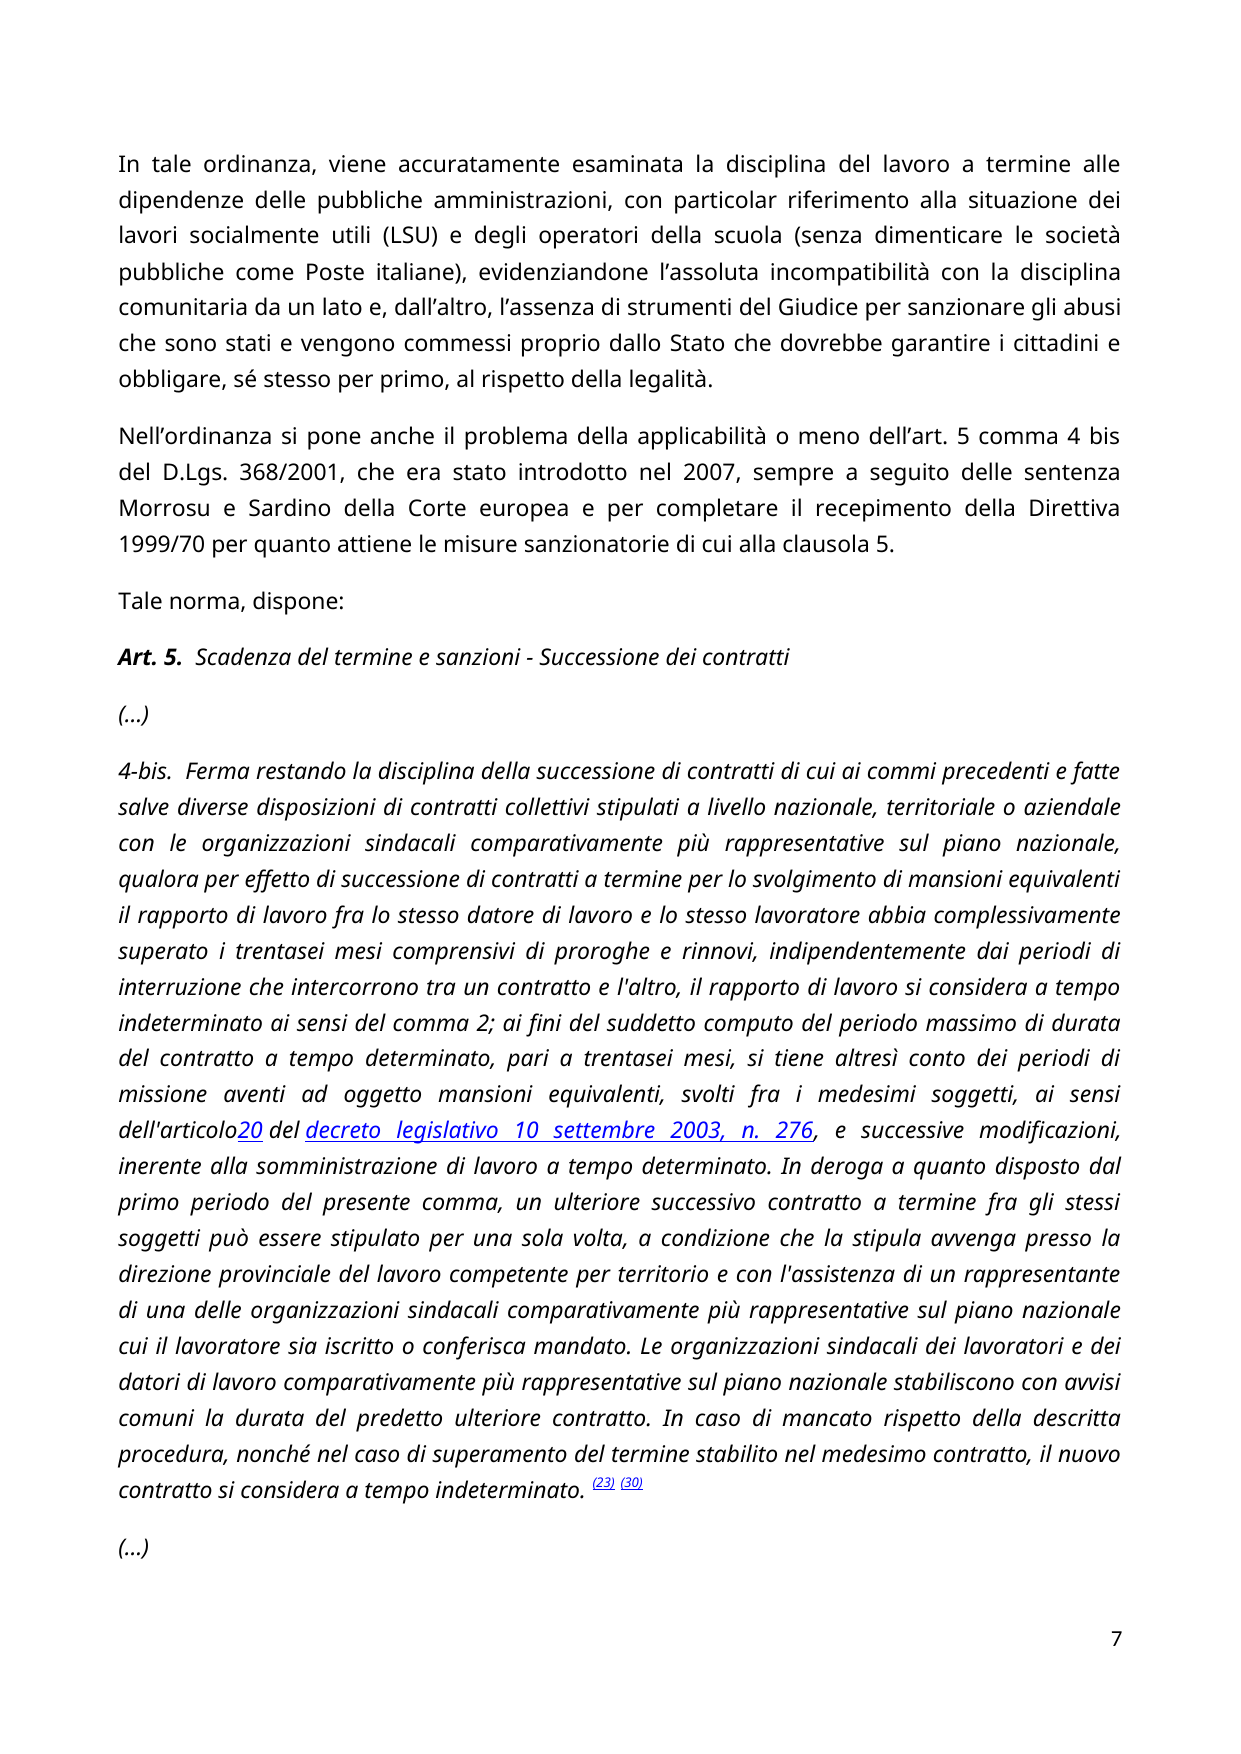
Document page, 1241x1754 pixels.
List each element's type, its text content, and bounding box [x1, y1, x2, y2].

text (…) [118, 698, 1122, 729]
text Tale norma, dispone: [118, 584, 1122, 616]
text 4-bis. Ferma restando la disciplina della successione di contratti di cui ai commi precedenti e fatte salve diverse disposizioni di contratti collettivi stipulati a livello nazionale, territoriale o aziendale con le organizzazioni sindacali comparativamente più rappresentative sul piano nazionale, qualora per effetto di successione di contratti a termine per lo svolgimento di mansioni equivalenti il rapporto di lavoro fra lo stesso datore di lavoro e lo stesso lavoratore abbia complessivamente superato i trentasei mesi comprensivi di proroghe e rinnovi, indipendentemente dai periodi di interruzione che intercorrono tra un contratto e l'altro, il rapporto di lavoro si considera a tempo indeterminato ai sensi del comma 2; ai fini del suddetto computo del periodo massimo di durata del contratto a tempo determinato, pari a trentasei mesi, si tiene altresì conto dei periodi di missione aventi ad oggetto mansioni equivalenti, svolti fra i medesimi soggetti, ai sensi dell'articolo20 del decreto legislativo 10 settembre 2003, n. 276, e successive modificazioni, inerente alla somministrazione di lavoro a tempo determinato. In deroga a quanto disposto dal primo periodo del presente comma, un ulteriore successivo contratto a termine fra gli stessi soggetti può essere stipulato per una sola volta, a condizione che la stipula avvenga presso la direzione provinciale del lavoro competente per territorio e con l'assistenza di un rappresentante di una delle organizzazioni sindacali comparativamente più rappresentative sul piano nazionale cui il lavoratore sia iscritto o conferisca mandato. Le organizzazioni sindacali dei lavoratori e dei datori di lavoro comparativamente più rappresentative sul piano nazionale stabiliscono con avvisi comuni la durata del predetto ulteriore contratto. In caso di mancato rispetto della descritta procedura, nonché nel caso di superamento del termine stabilito nel medesimo contratto, il nuovo contratto si considera a tempo indeterminato. (23) (30) [118, 755, 1122, 1505]
text In tale ordinanza, viene accuratamente esaminata la disciplina del lavoro a termine alle dipendenze delle pubbliche amministrazioni, con particolar riferimento alla situazione dei lavori socialmente utili (LSU) e degli operatori della scuola (senza dimenticare le società pubbliche come Poste italiane), evidenziandone l’assoluta incompatibilità con la disciplina comunitaria da un lato e, dall’altro, l’assenza di strumenti del Giudice per sanzionare gli abusi che sono stati e vengono commessi proprio dallo Stato che dovrebbe garantire i cittadini e obbligare, sé stesso per primo, al rispetto della legalità. [118, 148, 1122, 394]
text Nell’ordinanza si pone anche il problema della applicabilità o meno dell’art. 5 comma 4 bis del D.Lgs. 368/2001, che era stato introdotto nel 2007, sempre a seguito delle sentenza Morrosu e Sardino della Corte europea e per completare il recepimento della Direttiva 1999/70 per quanto attiene le misure sanzionatorie di cui alla clausola 5. [118, 420, 1122, 559]
text Art. 5. Scadenza del termine e sanzioni - Successione dei contratti [118, 641, 1122, 673]
text (…) [118, 1530, 1122, 1562]
